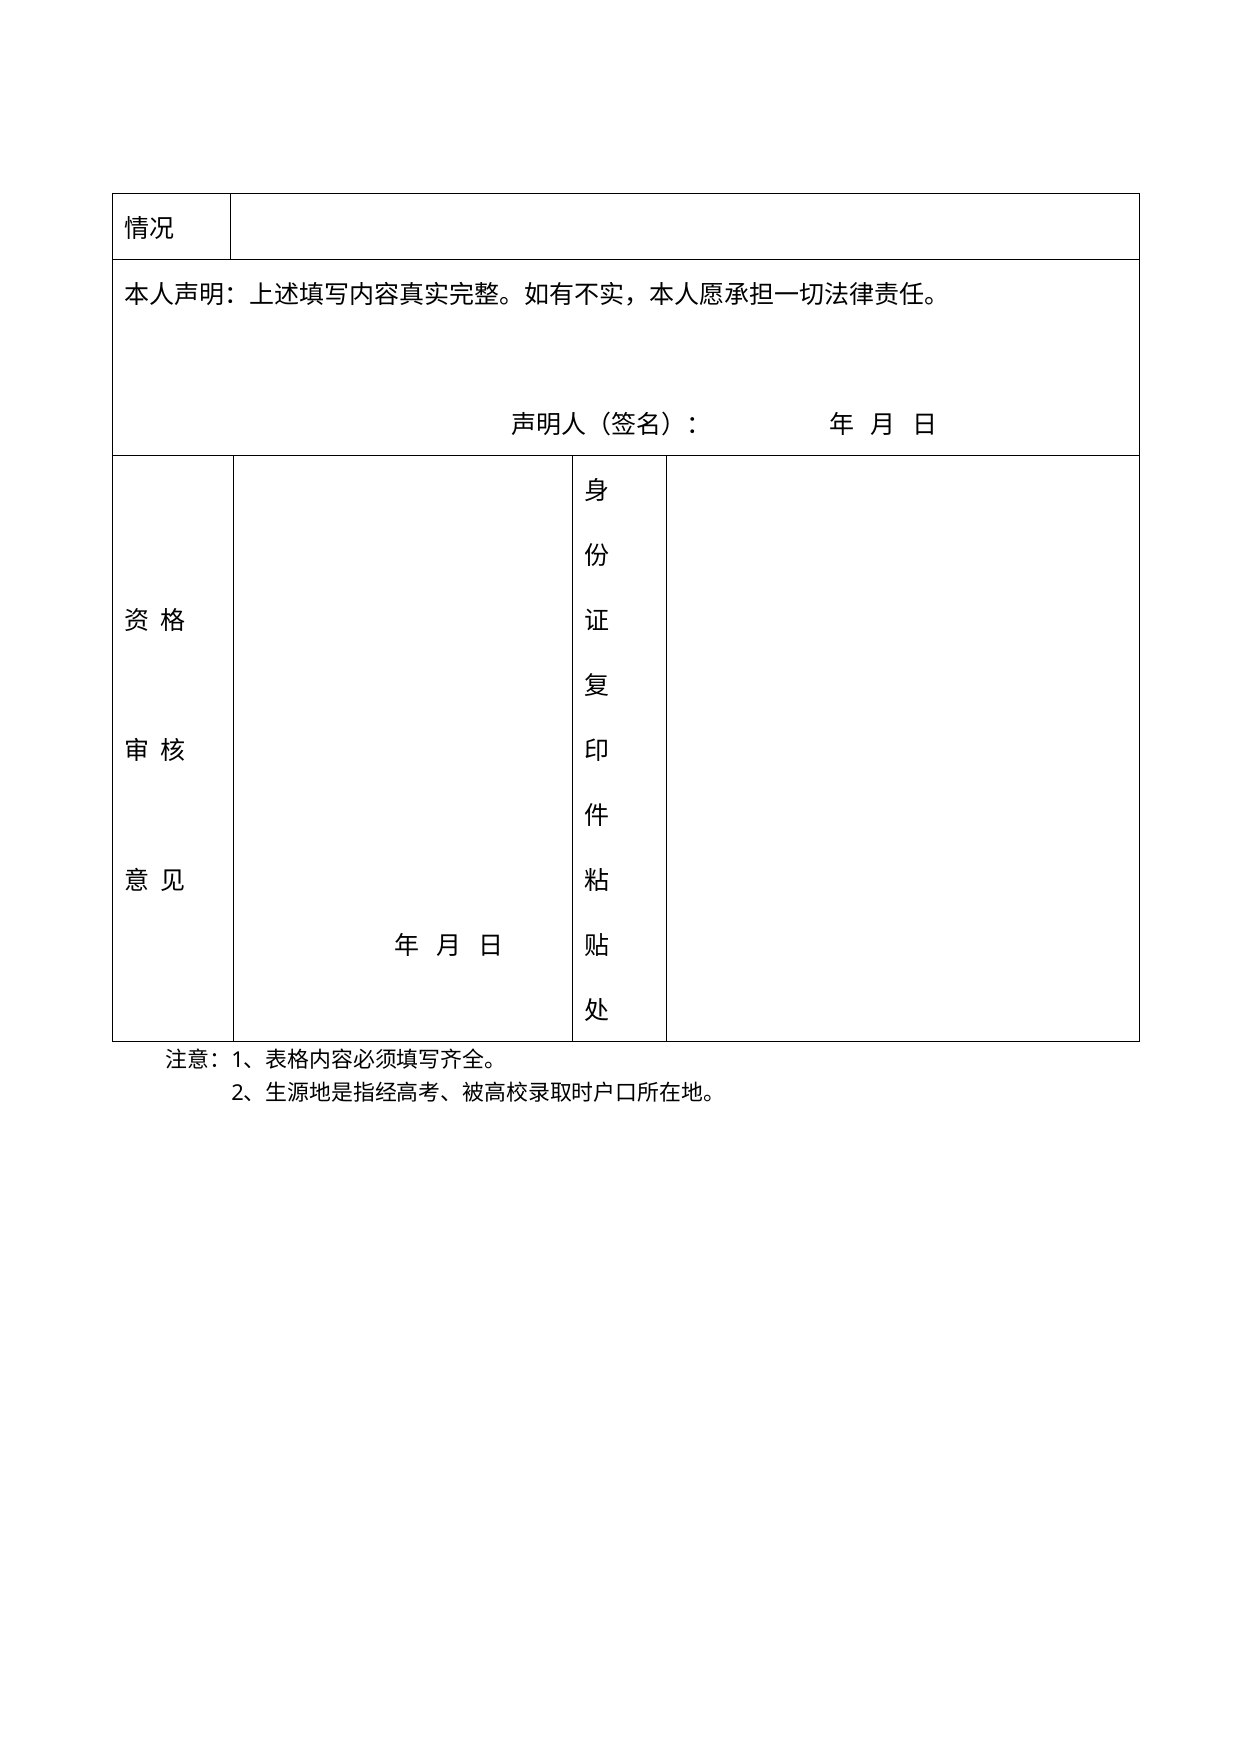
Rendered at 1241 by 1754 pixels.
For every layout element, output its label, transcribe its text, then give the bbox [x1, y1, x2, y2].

table_cell 本人声明：上述填写内容真实完整。如有不实，本人愿承担一切法律责任。 声明人（签名）： 年 月 日 [113, 260, 1139, 455]
table_cell 年 月 日 [234, 456, 572, 1041]
table_cell [667, 456, 1139, 1041]
table_cell 奖惩 情况 [113, 194, 230, 259]
text 2、生源地是指经高考、被高校录取时户口所在地。 [165, 1074, 1087, 1107]
text 注意：1、表格内容必须填写齐全。 [165, 1042, 1087, 1074]
table_cell [231, 194, 1139, 259]
table_cell 资 格 审 核 意 见 [113, 456, 233, 1041]
table_cell 身 份 证 复 印 件 粘 贴 处 [573, 456, 666, 1041]
